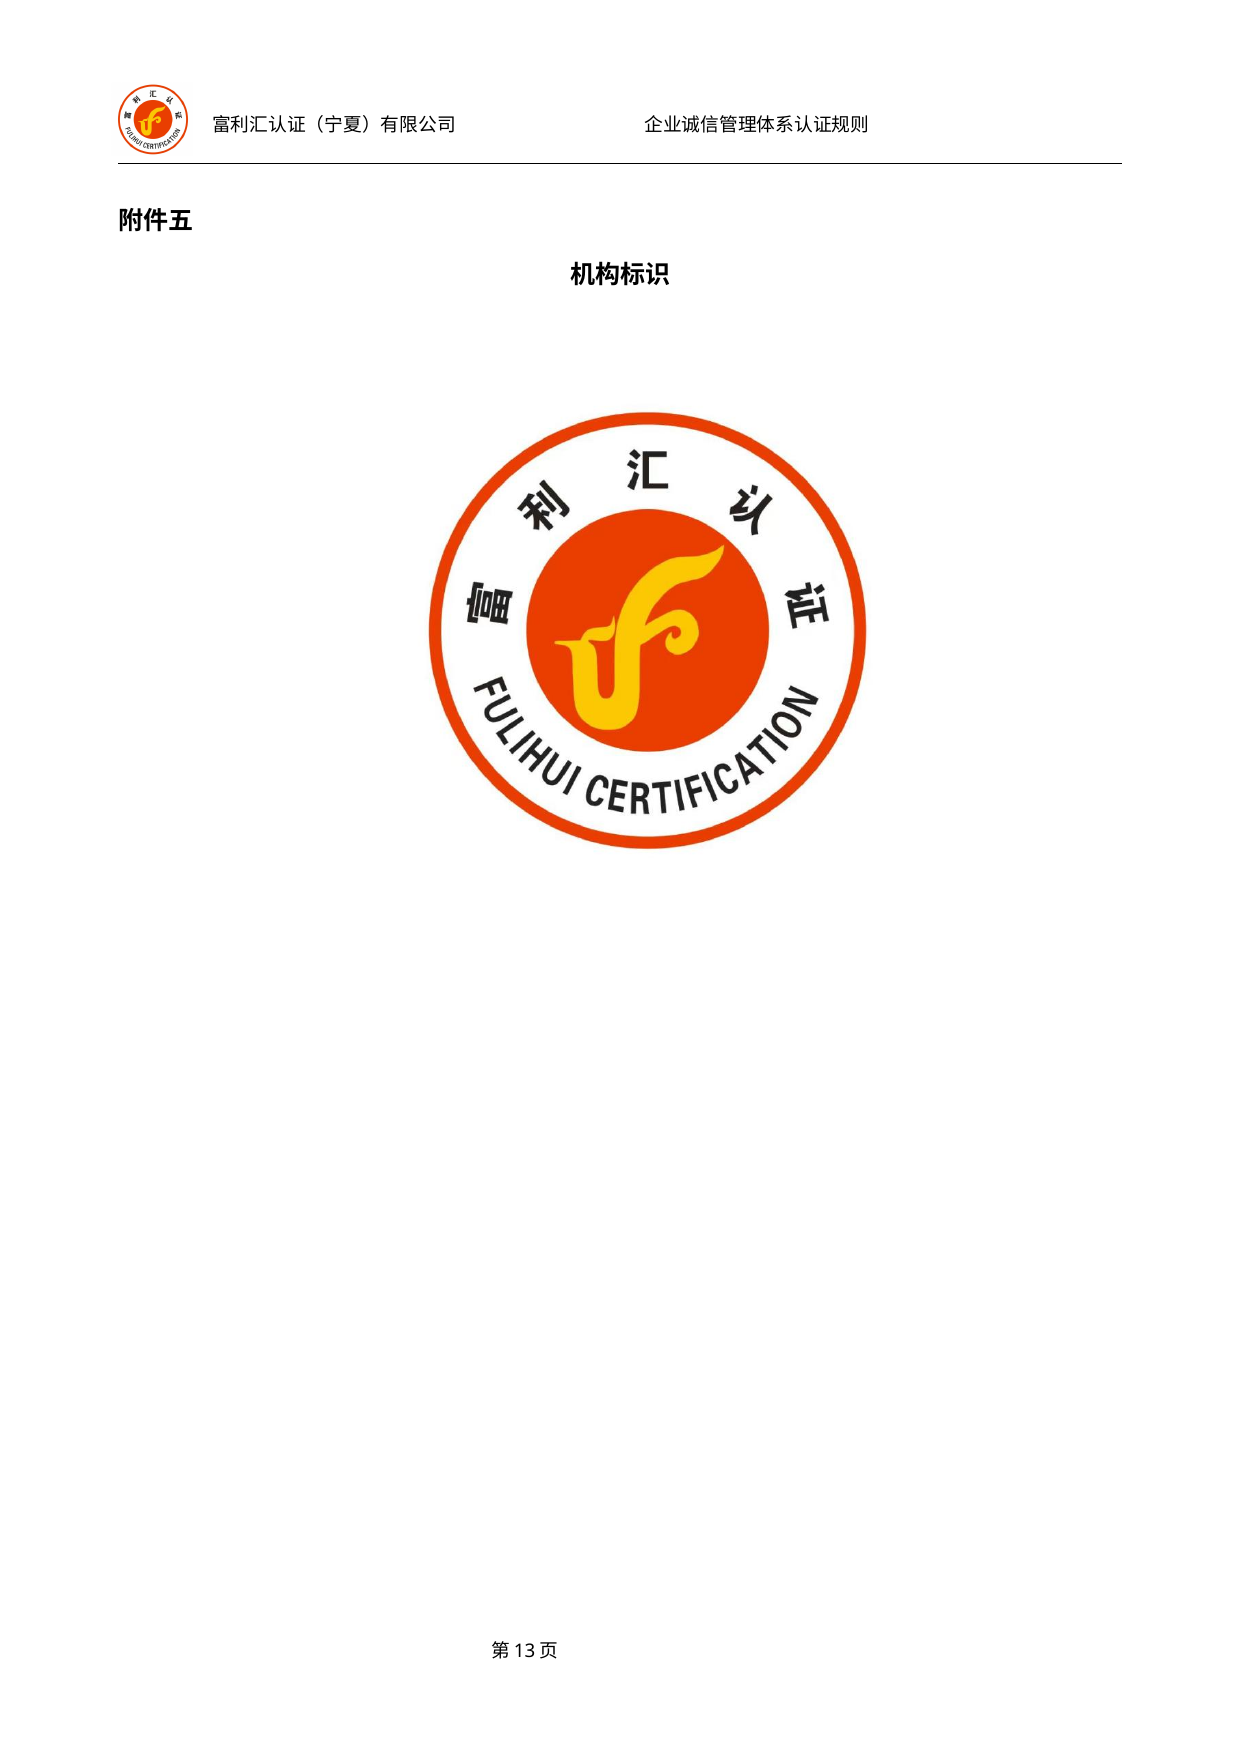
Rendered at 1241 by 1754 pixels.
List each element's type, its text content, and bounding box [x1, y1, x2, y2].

subtitle 附件五 [118, 200, 1122, 236]
picture [111, 82, 193, 156]
picture [407, 395, 894, 868]
subtitle 机构标识 [118, 254, 1122, 291]
